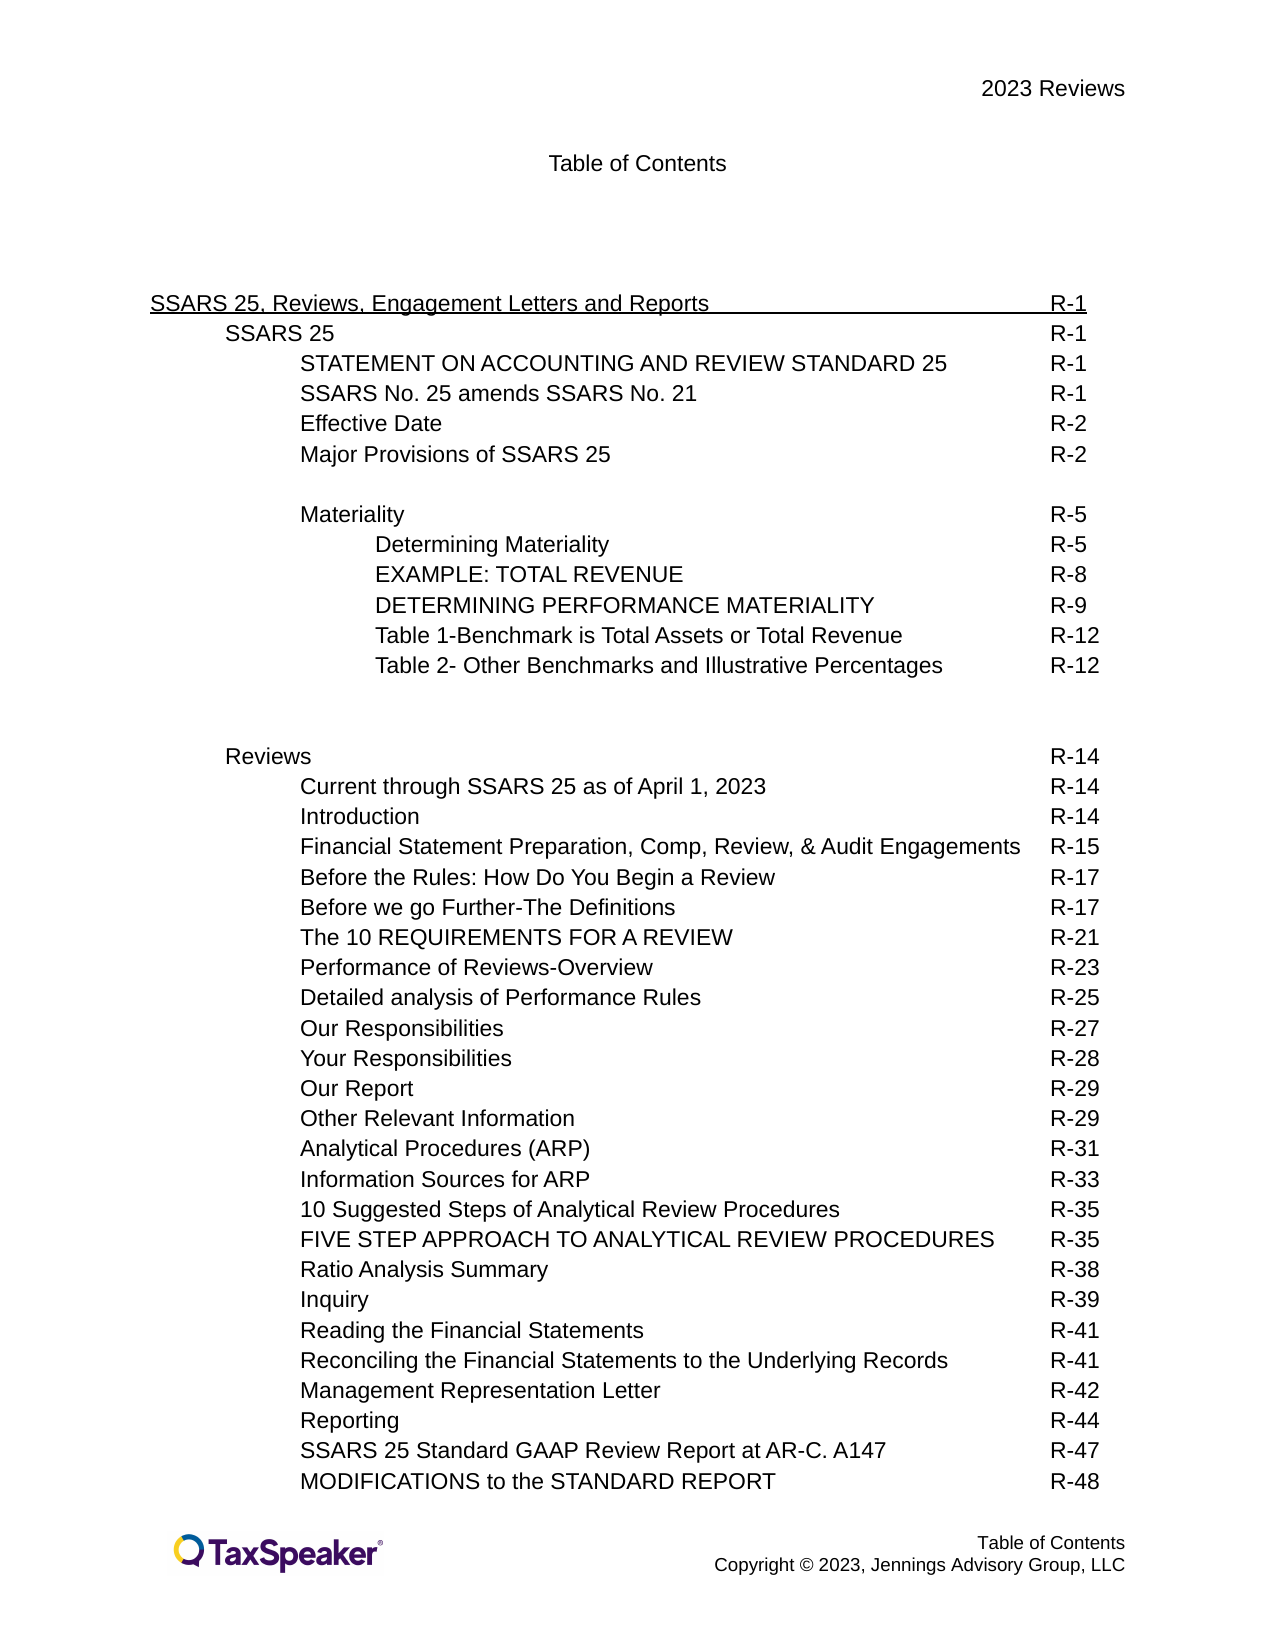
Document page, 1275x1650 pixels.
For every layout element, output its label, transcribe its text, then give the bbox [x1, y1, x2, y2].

text Effective Date R-2 [225, 410, 1125, 437]
text SSARS 25 Standard GAAP Review Report at AR-C. A147 R-47 [225, 1437, 1125, 1464]
text Table of Contents [150, 150, 1125, 176]
text Before we go Further-The Definitions R-17 [225, 894, 1125, 920]
text Materiality R-5 [225, 501, 1125, 527]
text Ratio Analysis Summary R-38 [225, 1256, 1125, 1282]
text Information Sources for ARP R-33 [225, 1166, 1125, 1192]
text Introduction R-14 [225, 803, 1125, 829]
text DETERMINING PERFORMANCE MATERIALITY R-9 [300, 592, 1125, 618]
text Our Report R-29 [225, 1075, 1125, 1101]
text Reviews R-14 [150, 743, 1125, 769]
text MODIFICATIONS to the STANDARD REPORT R-48 [225, 1468, 1125, 1494]
text Major Provisions of SSARS 25 R-2 [225, 441, 1125, 467]
text Table 2- Other Benchmarks and Illustrative Percentages R-12 [300, 652, 1125, 678]
text Reporting R-44 [225, 1407, 1125, 1433]
text STATEMENT ON ACCOUNTING AND REVIEW STANDARD 25 R-1 [225, 350, 1125, 376]
text FIVE STEP APPROACH TO ANALYTICAL REVIEW PROCEDURES R-35 [225, 1226, 1125, 1252]
text Determining Materiality R-5 [300, 531, 1125, 557]
text Analytical Procedures (ARP) R-31 [225, 1135, 1125, 1162]
text EXAMPLE: TOTAL REVENUE R-8 [300, 561, 1125, 588]
text Reconciling the Financial Statements to the Underlying Records R-41 [225, 1347, 1125, 1373]
text Your Responsibilities R-28 [225, 1045, 1125, 1071]
text The 10 REQUIREMENTS FOR A REVIEW R-21 [225, 924, 1125, 950]
text 10 Suggested Steps of Analytical Review Procedures R-35 [225, 1196, 1125, 1222]
text SSARS No. 25 amends SSARS No. 21 R-1 [225, 380, 1125, 406]
text Other Relevant Information R-29 [225, 1105, 1125, 1131]
text Management Representation Letter R-42 [225, 1377, 1125, 1403]
text Financial Statement Preparation, Comp, Review, & Audit Engagements R-15 [225, 833, 1125, 859]
text Reading the Financial Statements R-41 [225, 1317, 1125, 1343]
text Detailed analysis of Performance Rules R-25 [225, 984, 1125, 1011]
text Our Responsibilities R-27 [225, 1014, 1125, 1041]
text Performance of Reviews-Overview R-23 [225, 954, 1125, 980]
text Current through SSARS 25 as of April 1, 2023 R-14 [225, 773, 1125, 799]
text SSARS 25, Reviews, Engagement Letters and Reports R-1 [150, 289, 1125, 316]
text Inquiry R-39 [225, 1286, 1125, 1313]
text Table 1-Benchmark is Total Assets or Total Revenue R-12 [300, 622, 1125, 648]
text SSARS 25 R-1 [150, 320, 1125, 346]
picture [167, 1531, 385, 1576]
text Before the Rules: How Do You Begin a Review R-17 [225, 863, 1125, 890]
